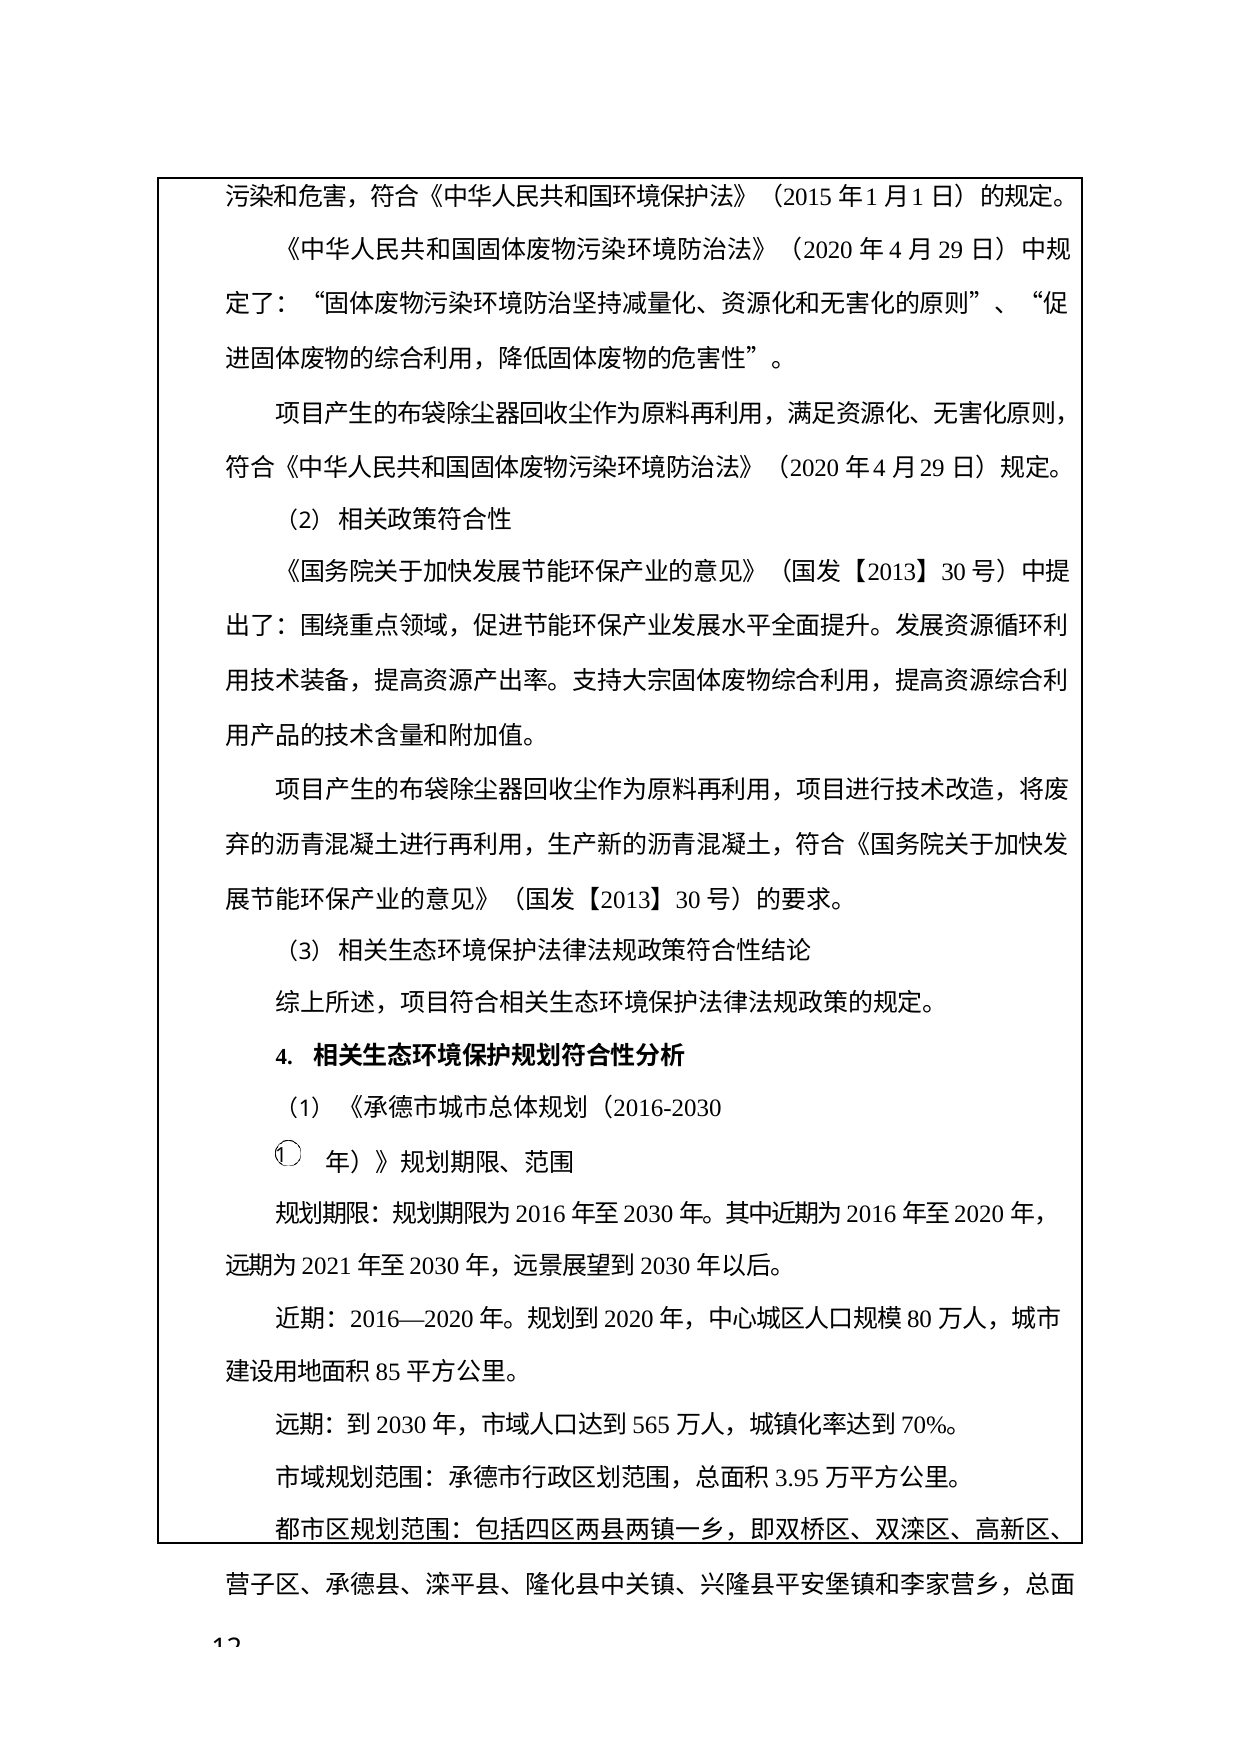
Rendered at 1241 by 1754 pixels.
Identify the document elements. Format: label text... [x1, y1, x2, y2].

subtitle 相关生态环境保护规划符合性分析 [275, 1035, 1105, 1071]
text 项目产生的布袋除尘器回收尘作为原料再利用，满足资源化、无害化原则，符合《中华人民共和国固体废物污染环境防治法》（2020 年 4 月 29 日）规定。 [225, 393, 1083, 484]
text 远期为 2021 年至 2030 年，远景展望到 2030 年以后。 [225, 1246, 1105, 1282]
text 市域规划范围：承德市行政区划范围，总面积 3.95 万平方公里。 [275, 1457, 1105, 1493]
text 《中华人民共和国固体废物污染环境防治法》（2020 年 4 月 29 日）中规定了：“固体废物污染环境防治坚持减量化、资源化和无害化的原则”、“促进固体废物的综合利用，降低固体废物的危害性”。 [225, 229, 1071, 375]
text 污染和危害，符合《中华人民共和国环境保护法》（2015 年 1 月 1 日）的规定。 [225, 176, 1105, 213]
text 项目产生的布袋除尘器回收尘作为原料再利用，项目进行技术改造，将废弃的沥青混凝土进行再利用，生产新的沥青混凝土，符合《国务院关于加快发展节能环保产业的意见》（国发【2013】30 号）的要求。 [225, 770, 1071, 916]
list 《承德市城市总体规划（2016-2030 年）》规划期限、范围 [275, 1088, 803, 1179]
text 近期：2016—2020 年。规划到 2020 年，中心城区人口规模 80 万人，城市 [275, 1298, 1105, 1335]
list 相关生态环境保护法律法规政策符合性结论 [275, 934, 1105, 966]
list 相关政策符合性 [275, 503, 1105, 534]
text 《国务院关于加快发展节能环保产业的意见》（国发【2013】30 号）中提出了：围绕重点领域，促进节能环保产业发展水平全面提升。发展资源循环利用技术装备，提高资源产出率。支持大宗固体废物综合利用，提高资源综合利用产品的技术含量和附加值。 [225, 551, 1071, 751]
text 建设用地面积 85 平方公里。 [225, 1351, 1105, 1388]
text 综上所述，项目符合相关生态环境保护法律法规政策的规定。 [275, 982, 1105, 1018]
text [225, 1510, 1076, 1601]
text 远期：到 2030 年，市域人口达到 565 万人，城镇化率达到 70%。 [275, 1404, 1105, 1440]
text 规划期限：规划期限为 2016 年至 2030 年。其中近期为 2016 年至 2020 年， [275, 1197, 1105, 1229]
